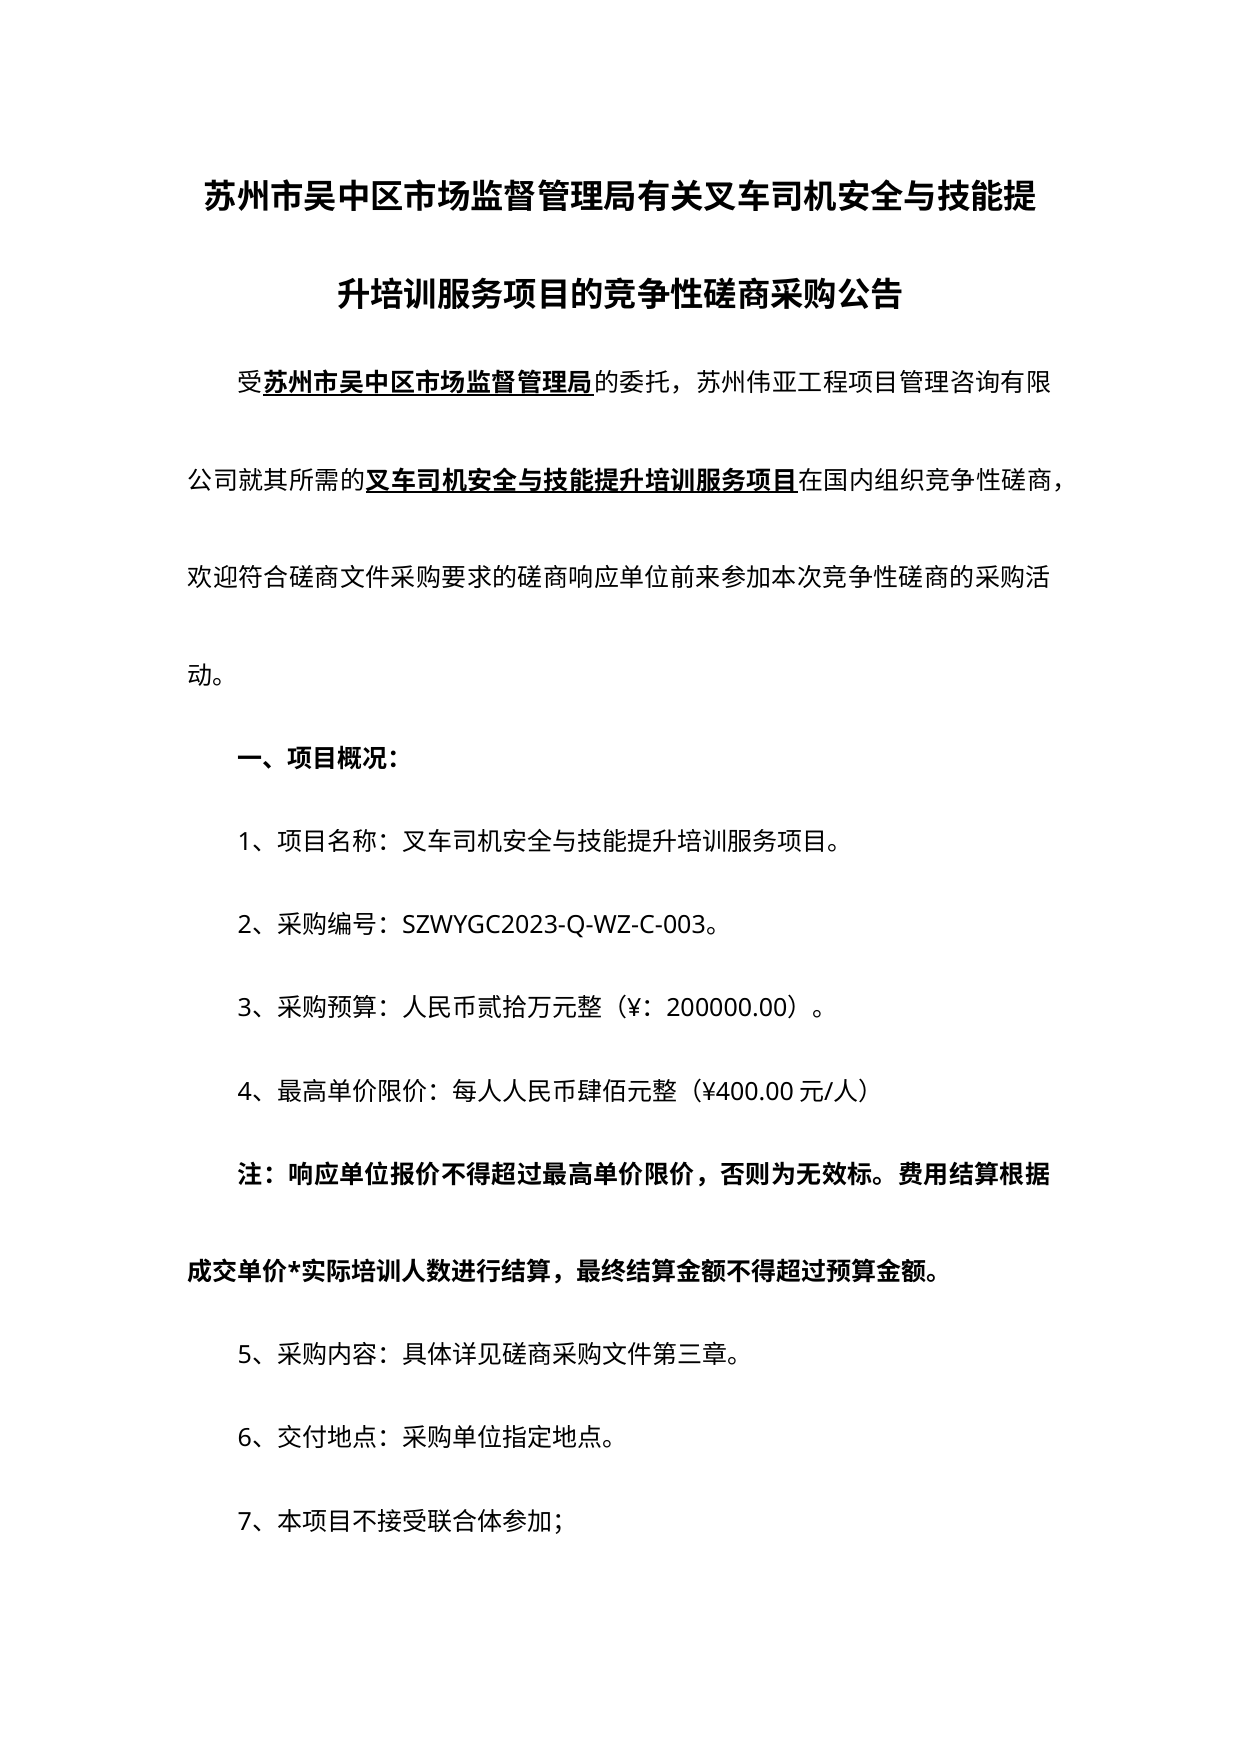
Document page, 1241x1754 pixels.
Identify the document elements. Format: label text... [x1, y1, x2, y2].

text 1、项目名称：叉车司机安全与技能提升培训服务项目。 [187, 807, 1053, 872]
text 注：响应单位报价不得超过最高单价限价，否则为无效标。费用结算根据成交单价*实际培训人数进行结算，最终结算金额不得超过预算金额。 [187, 1140, 1053, 1302]
text 2、采购编号：SZWYGC2023-Q-WZ-C-003。 [187, 890, 1053, 955]
text 5、采购内容：具体详见磋商采购文件第三章。 [187, 1320, 1053, 1385]
text 7、本项目不接受联合体参加； [187, 1487, 1053, 1552]
text 受苏州市吴中区市场监督管理局的委托，苏州伟亚工程项目管理咨询有限公司就其所需的叉车司机安全与技能提升培训服务项目在国内组织竞争性磋商，欢迎符合磋商文件采购要求的磋商响应单位前来参加本次竞争性磋商的采购活动。 [187, 348, 1053, 706]
text 一、项目概况： [187, 724, 1053, 789]
text 6、交付地点：采购单位指定地点。 [187, 1403, 1053, 1468]
text 4、最高单价限价：每人人民币肆佰元整（¥400.00元/人） [187, 1057, 1053, 1122]
text 苏州市吴中区市场监督管理局有关叉车司机安全与技能提升培训服务项目的竞争性磋商采购公告 [187, 162, 1053, 324]
text 3、采购预算：人民币贰拾万元整（¥：200000.00）。 [187, 973, 1053, 1038]
